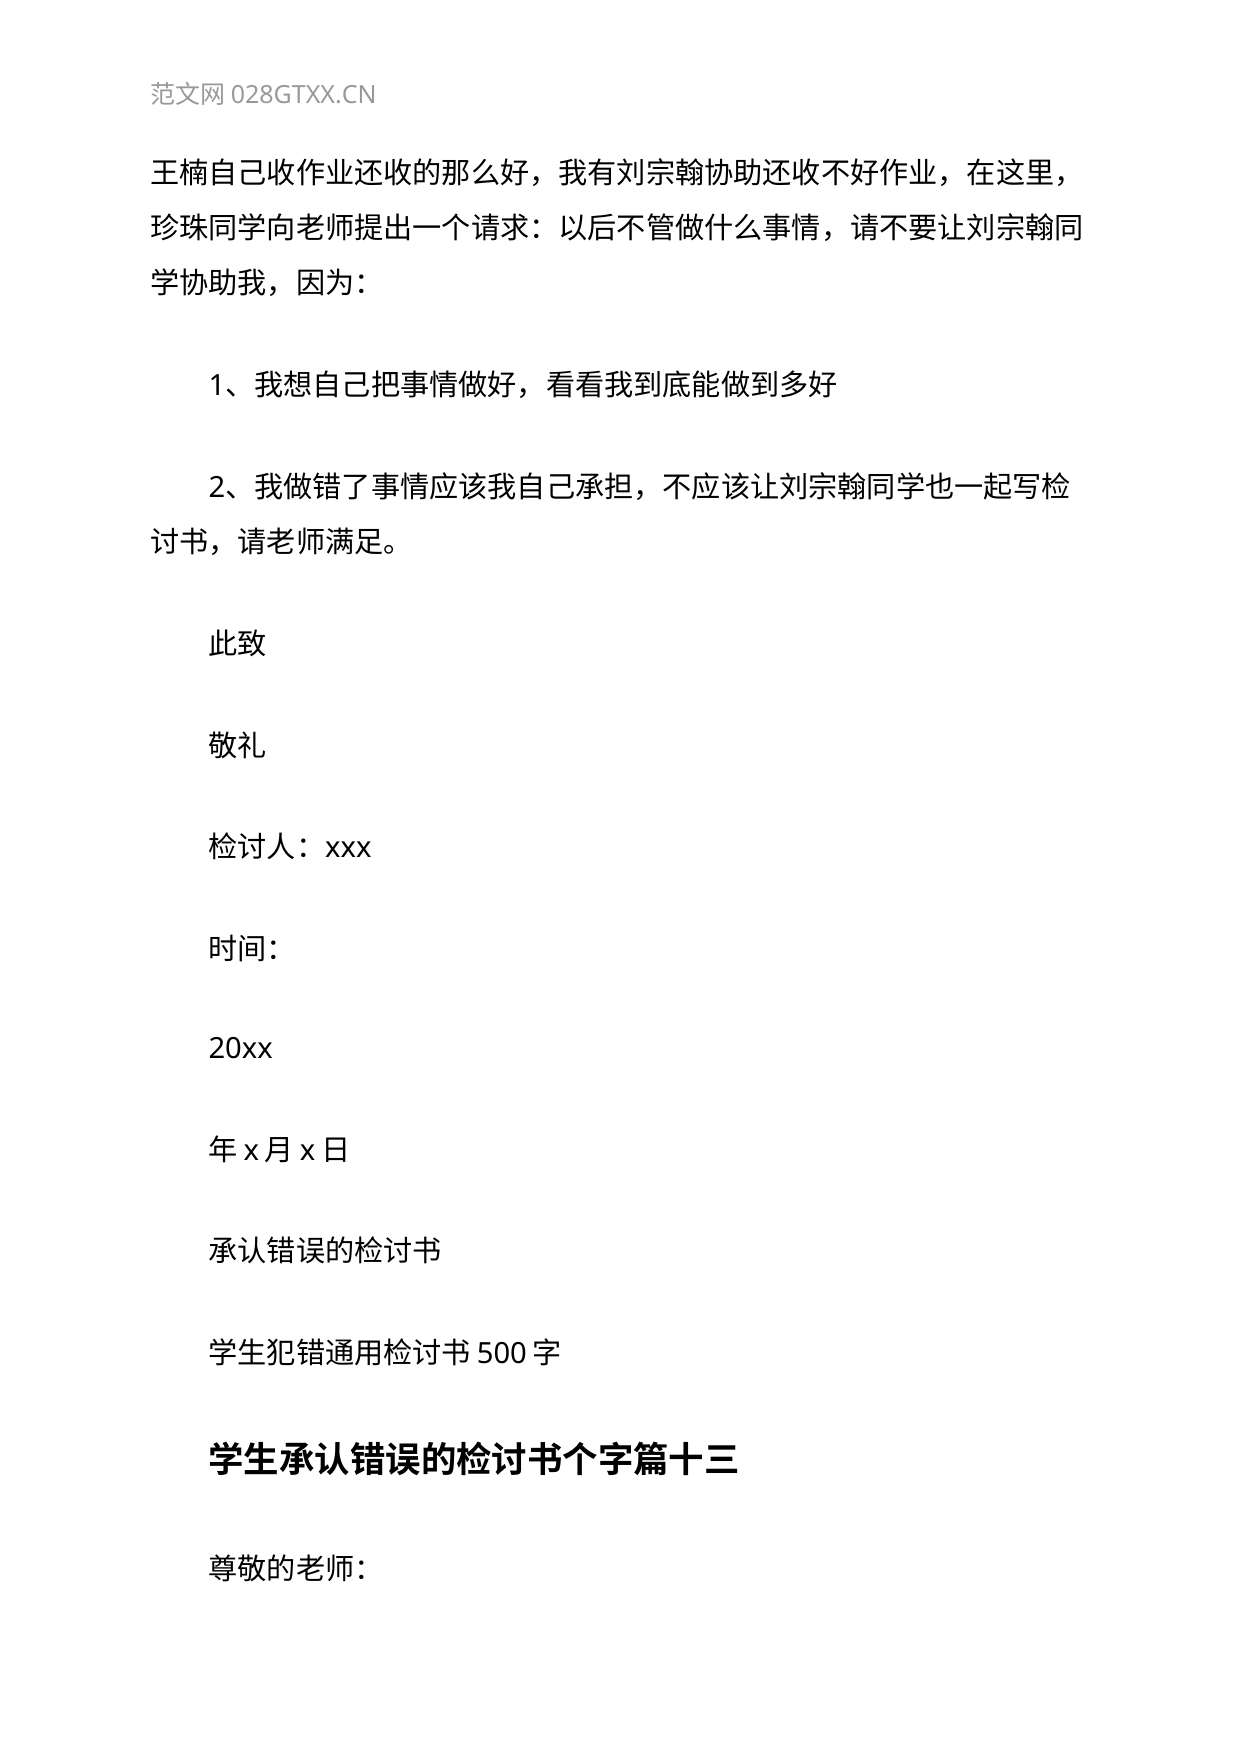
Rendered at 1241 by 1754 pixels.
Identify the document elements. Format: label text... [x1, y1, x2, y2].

text 此致 [150, 620, 1090, 663]
text 学生犯错通用检讨书500字 [150, 1330, 1090, 1372]
text 尊敬的老师： [150, 1545, 1090, 1587]
text 学生承认错误的检讨书个字篇十三 [150, 1432, 1090, 1483]
text 20xx [150, 1028, 1090, 1067]
text 时间： [150, 926, 1090, 968]
text 敬礼 [150, 722, 1090, 764]
text 承认错误的检讨书 [150, 1228, 1090, 1270]
text 2、我做错了事情应该我自己承担，不应该让刘宗翰同学也一起写检讨书，请老师满足。 [150, 463, 1090, 561]
text 1、我想自己把事情做好，看看我到底能做到多好 [150, 362, 1090, 404]
text 检讨人：xxx [150, 824, 1090, 866]
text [150, 150, 1090, 302]
text 年x月x日 [150, 1126, 1090, 1168]
